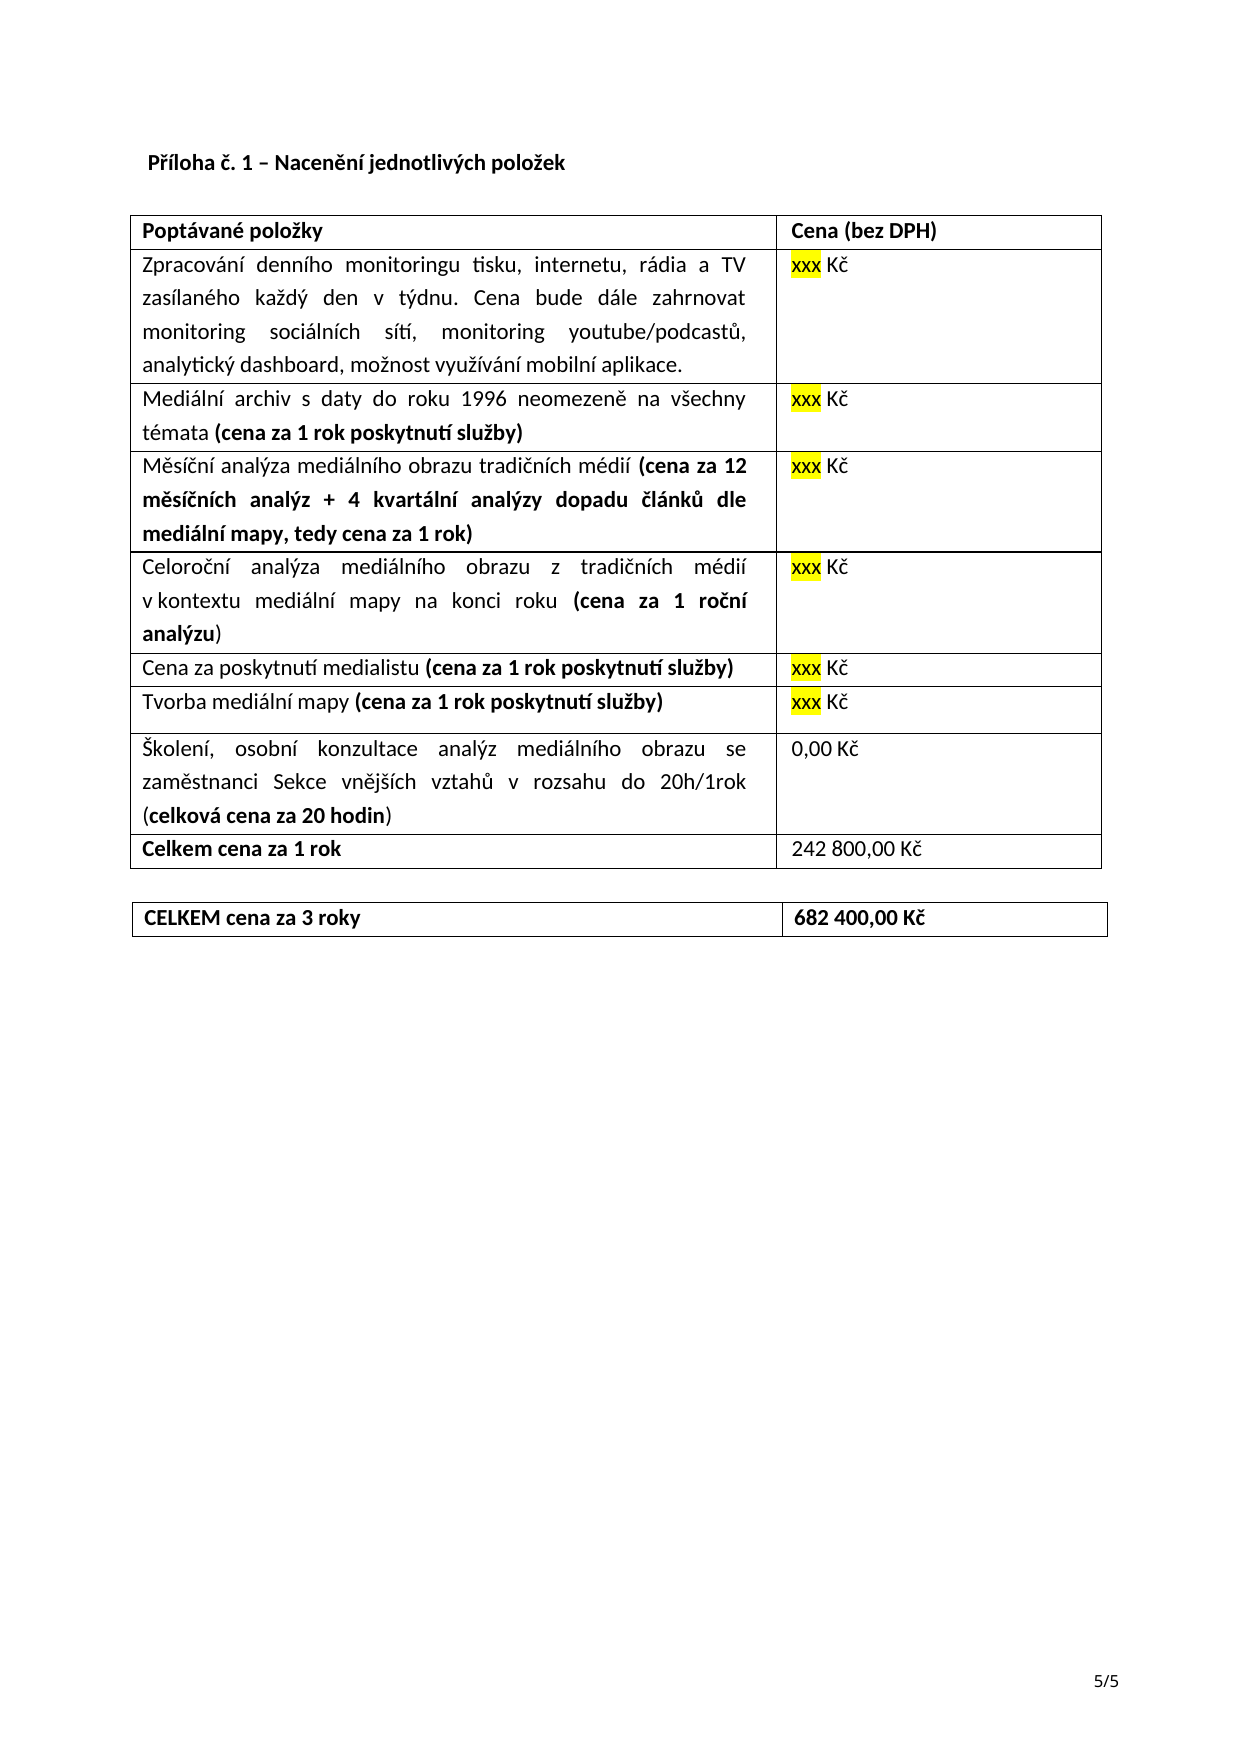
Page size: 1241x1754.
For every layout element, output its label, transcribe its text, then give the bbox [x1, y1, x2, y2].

table_header Poptávané položky [131, 216, 776, 249]
table_cell Tvorba mediální mapy (cena za 1 rok poskytnutí služby) [131, 687, 776, 733]
table_header CELKEM cena za 3 roky [133, 903, 782, 936]
table_cell xxx Kč [777, 553, 1101, 652]
table_cell Celkem cena za 1 rok [131, 835, 776, 867]
table_cell Celoroční analýza mediálního obrazu z tradičních médií v kontextu mediální mapy na konci roku (cena za 1 roční analýzu) [131, 553, 776, 652]
table_cell xxx Kč [777, 687, 1101, 733]
table_cell Mediální archiv s daty do roku 1996 neomezeně na všechny témata (cena za 1 rok poskytnutí služby) [131, 384, 776, 451]
table_cell xxx Kč [777, 250, 1101, 383]
table_cell Školení, osobní konzultace analýz mediálního obrazu se zaměstnanci Sekce vnějších vztahů v rozsahu do 20h/1rok (celková cena za 20 hodin) [131, 734, 776, 833]
table_cell 0,00 Kč [777, 734, 1101, 833]
table_cell Zpracování denního monitoringu tisku, internetu, rádia a TV zasílaného každý den v týdnu. Cena bude dále zahrnovat monitoring sociálních sítí, monitoring youtube/podcastů, analytický dashboard, možnost využívání mobilní aplikace. [131, 250, 776, 383]
table_cell Měsíční analýza mediálního obrazu tradičních médií (cena za 12 měsíčních analýz + 4 kvartální analýzy dopadu článků dle mediální mapy, tedy cena za 1 rok) [131, 452, 776, 551]
table_cell xxx Kč [777, 452, 1101, 551]
table_cell xxx Kč [777, 654, 1101, 686]
list Příloha č. 1 – Nacenění jednotlivých položek [148, 148, 1092, 176]
table_cell 242 800,00 Kč [777, 835, 1101, 867]
table_header 682 400,00 Kč [783, 903, 1107, 936]
table_cell xxx Kč [777, 384, 1101, 451]
table_cell Cena za poskytnutí medialistu (cena za 1 rok poskytnutí služby) [131, 654, 776, 686]
table_header Cena (bez DPH) [777, 216, 1101, 249]
